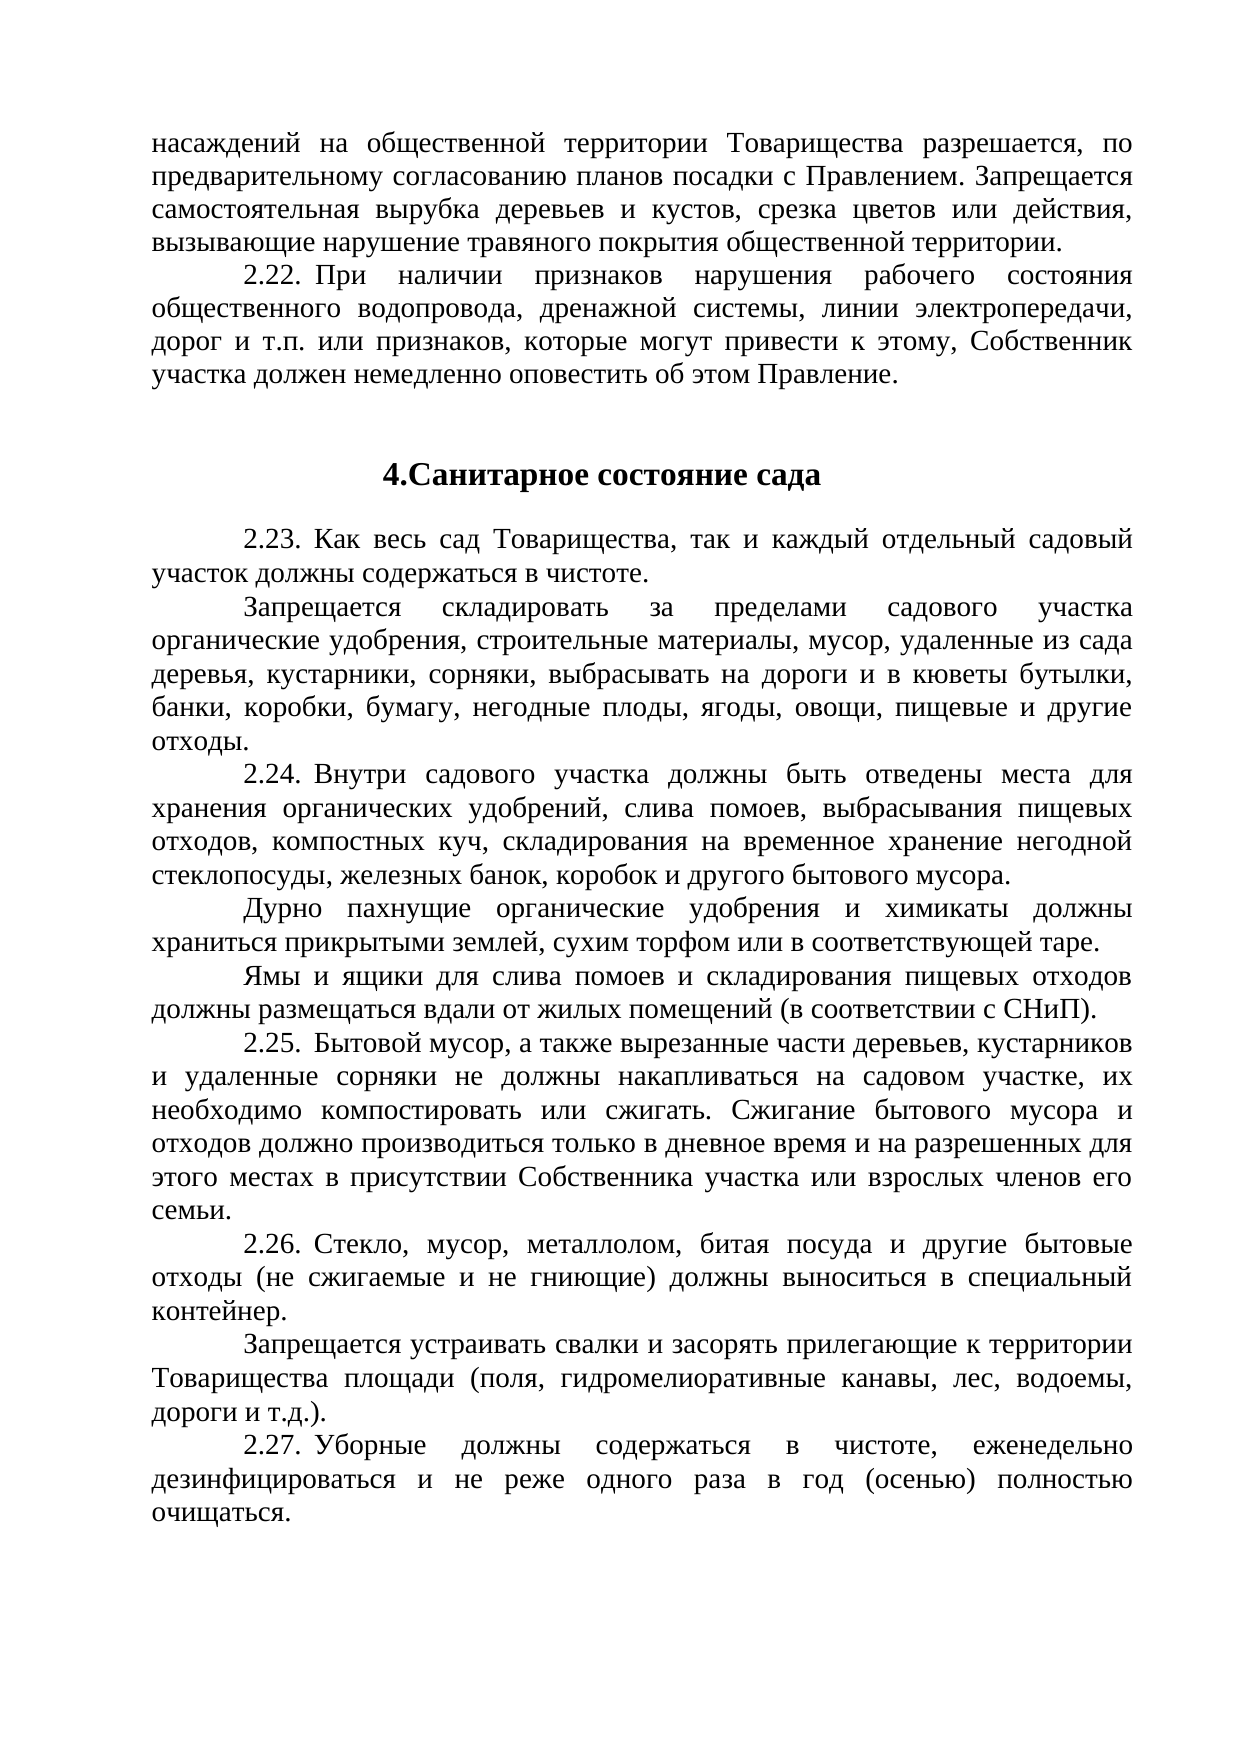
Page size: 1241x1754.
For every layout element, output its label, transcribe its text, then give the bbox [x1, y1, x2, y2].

list При наличии признаков нарушения рабочего состояния общественного водопровода, дренажной системы, линии электропередачи, дорог и т.п. или признаков, которые могут привести к этому, Собственник участка должен немедленно оповестить об этом Правление. [151, 258, 1133, 390]
list Бытовой мусор, а также вырезанные части деревьев, кустарников и удаленные сорняки не должны накапливаться на садовом участке, их необходимо компостировать или сжигать. Сжигание бытового мусора и отходов должно производиться только в дневное время и на разрешенных для этого местах в присутствии Собственника участка или взрослых членов его семьи. [151, 1025, 1133, 1226]
text Запрещается устраивать свалки и засорять прилегающие к территории Товарищества площади (поля, гидромелиоративные канавы, лес, водоемы, дороги и т.д.). [151, 1327, 1133, 1428]
list Как весь сад Товарищества, так и каждый отдельный садовый участок должны содержаться в чистоте. [151, 522, 1133, 589]
list Внутри садового участка должны быть отведены места для хранения органических удобрений, слива помоев, выбрасывания пищевых отходов, компостных куч, складирования на временное хранение негодной стеклопосуды, железных банок, коробок и другого бытового мусора. [151, 757, 1133, 891]
text 4.Санитарное состояние сада [383, 458, 1133, 492]
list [151, 126, 1133, 258]
list Уборные должны содержаться в чистоте, еженедельно дезинфицироваться и не реже одного раза в год (осенью) полностью очищаться. [151, 1428, 1133, 1528]
text Дурно пахнущие органические удобрения и химикаты должны храниться прикрытыми землей, сухим торфом или в соответствующей таре. [151, 891, 1133, 958]
text Запрещается складировать за пределами садового участка органические удобрения, строительные материалы, мусор, удаленные из сада деревья, кустарники, сорняки, выбрасывать на дороги и в кюветы бутылки, банки, коробки, бумагу, негодные плоды, ягоды, овощи, пищевые и другие отходы. [151, 589, 1133, 757]
list Стекло, мусор, металлолом, битая посуда и другие бытовые отходы (не сжигаемые и не гниющие) должны выноситься в специальный контейнер. [151, 1226, 1133, 1327]
text Ямы и ящики для слива помоев и складирования пищевых отходов должны размещаться вдали от жилых помещений (в соответствии с СНиП). [151, 958, 1133, 1025]
